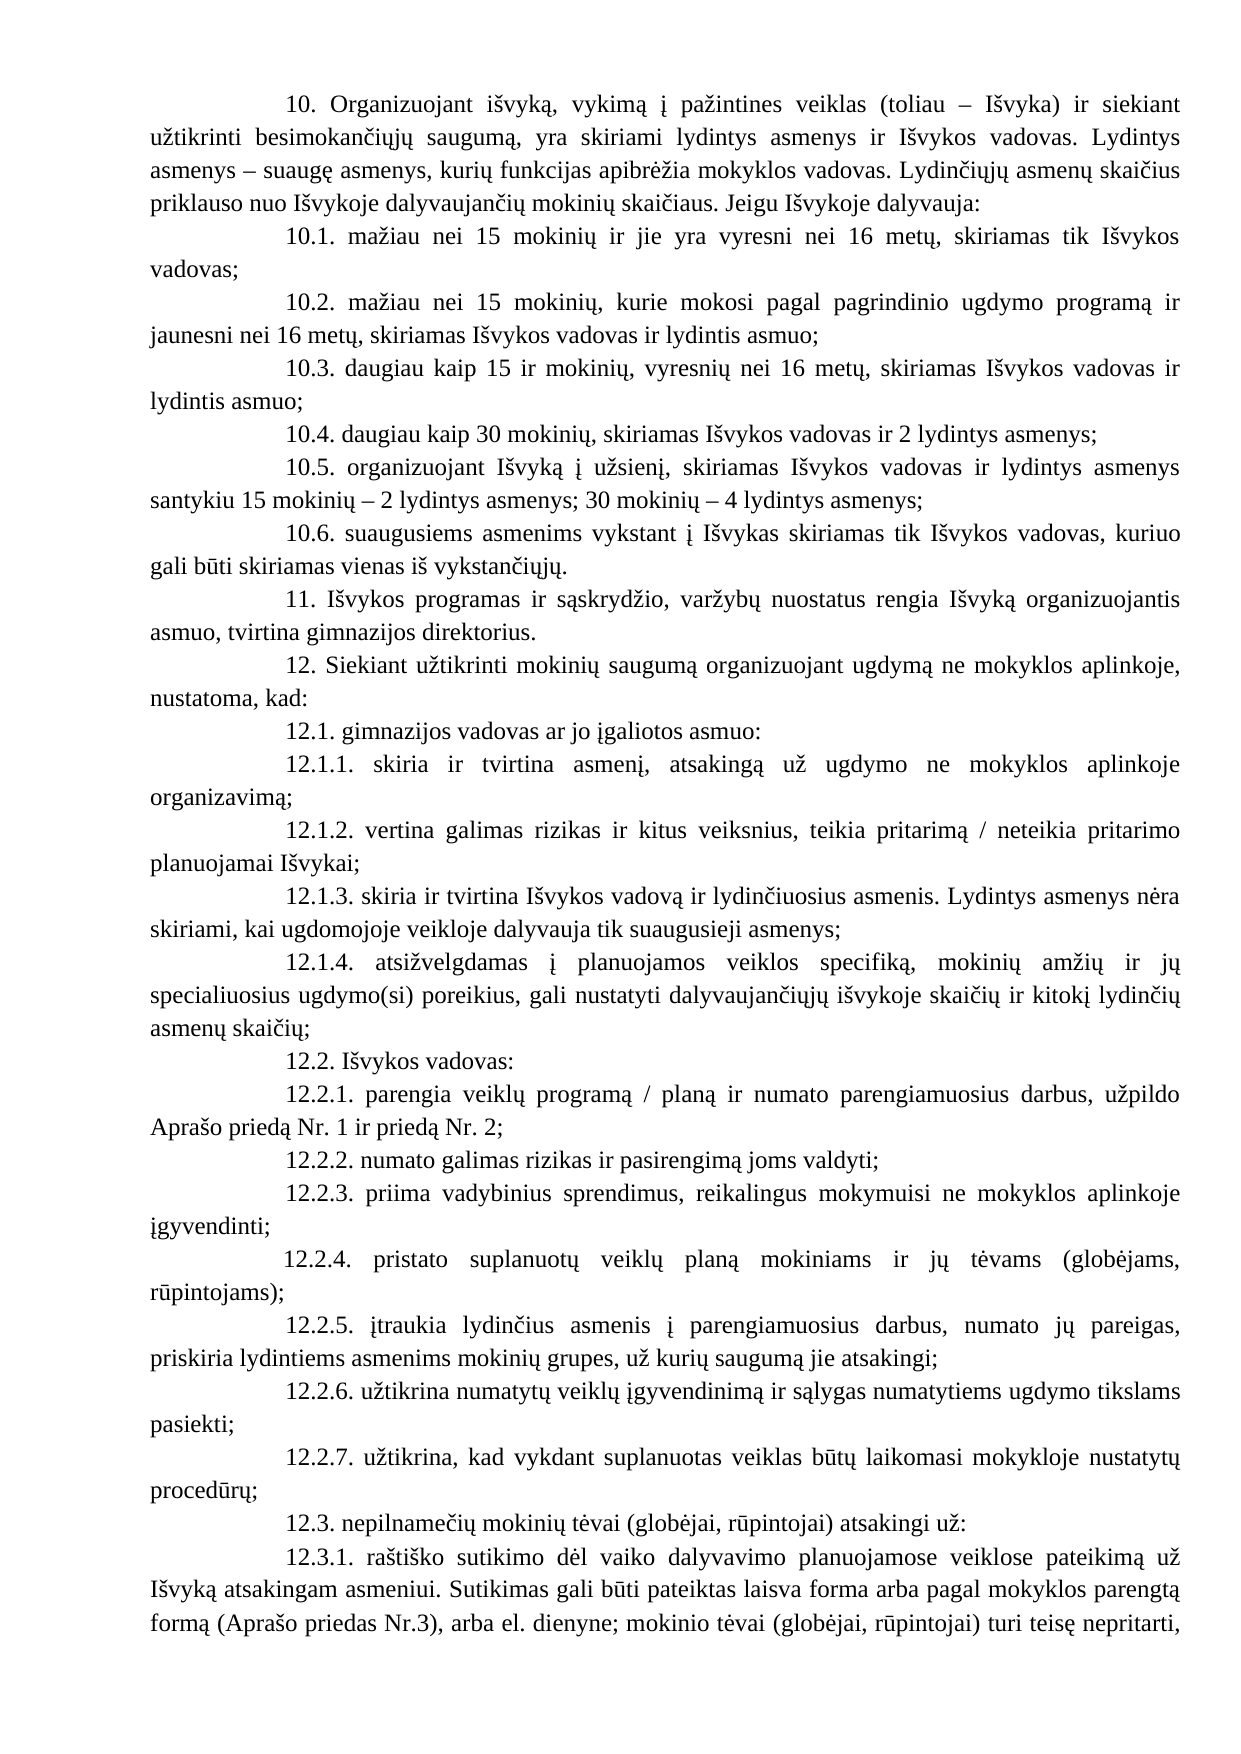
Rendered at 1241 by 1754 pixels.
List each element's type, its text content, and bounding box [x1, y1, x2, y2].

text 12.2.2. numato galimas rizikas ir pasirengimą joms valdyti; [150, 1145, 1181, 1174]
text 12.2.1. parengia veiklų programą / planą ir numato parengiamuosius darbus, užpildo Aprašo priedą Nr. 1 ir priedą Nr. 2; [150, 1079, 1181, 1141]
text 12.2.7. užtikrina, kad vykdant suplanuotas veiklas būtų laikomasi mokykloje nustatytų procedūrų; [150, 1442, 1181, 1504]
text 10.2. mažiau nei 15 mokinių, kurie mokosi pagal pagrindinio ugdymo programą ir jaunesni nei 16 metų, skiriamas Išvykos vadovas ir lydintis asmuo; [150, 287, 1181, 348]
text 10.6. suaugusiems asmenims vykstant į Išvykas skiriamas tik Išvykos vadovas, kuriuo gali būti skiriamas vienas iš vykstančiųjų. [150, 518, 1181, 580]
text 12.2.4. pristato suplanuotų veiklų planą mokiniams ir jų tėvams (globėjams, rūpintojams); [150, 1244, 1181, 1306]
text 12.2.5. įtraukia lydinčius asmenis į parengiamuosius darbus, numato jų pareigas, priskiria lydintiems asmenims mokinių grupes, už kurių saugumą jie atsakingi; [150, 1310, 1181, 1372]
text 11. Išvykos programas ir sąskrydžio, varžybų nuostatus rengia Išvyką organizuojantis asmuo, tvirtina gimnazijos direktorius. [150, 584, 1181, 646]
text 12.3. nepilnamečių mokinių tėvai (globėjai, rūpintojai) atsakingi už: [150, 1508, 1181, 1537]
text 10. Organizuojant išvyką, vykimą į pažintines veiklas (toliau – Išvyka) ir siekiant užtikrinti besimokančiųjų saugumą, yra skiriami lydintys asmenys ir Išvykos vadovas. Lydintys asmenys – suaugę asmenys, kurių funkcijas apibrėžia mokyklos vadovas. Lydinčiųjų asmenų skaičius priklauso nuo Išvykoje dalyvaujančių mokinių skaičiaus. Jeigu Išvykoje dalyvauja: [150, 89, 1181, 216]
text 12.2.6. užtikrina numatytų veiklų įgyvendinimą ir sąlygas numatytiems ugdymo tikslams pasiekti; [150, 1376, 1181, 1438]
text 12.2. Išvykos vadovas: [150, 1046, 1181, 1075]
text 12.1.4. atsižvelgdamas į planuojamos veiklos specifiką, mokinių amžių ir jų specialiuosius ugdymo(si) poreikius, gali nustatyti dalyvaujančiųjų išvykoje skaičių ir kitokį lydinčių asmenų skaičių; [150, 947, 1181, 1042]
text 12.1. gimnazijos vadovas ar jo įgaliotos asmuo: [150, 716, 1181, 745]
text 10.5. organizuojant Išvyką į užsienį, skiriamas Išvykos vadovas ir lydintys asmenys santykiu 15 mokinių – 2 lydintys asmenys; 30 mokinių – 4 lydintys asmenys; [150, 452, 1181, 514]
text 12.1.3. skiria ir tvirtina Išvykos vadovą ir lydinčiuosius asmenis. Lydintys asmenys nėra skiriami, kai ugdomojoje veikloje dalyvauja tik suaugusieji asmenys; [150, 881, 1181, 943]
text 10.4. daugiau kaip 30 mokinių, skiriamas Išvykos vadovas ir 2 lydintys asmenys; [150, 419, 1181, 448]
text 12.1.2. vertina galimas rizikas ir kitus veiksnius, teikia pritarimą / neteikia pritarimo planuojamai Išvykai; [150, 815, 1181, 877]
text 10.1. mažiau nei 15 mokinių ir jie yra vyresni nei 16 metų, skiriamas tik Išvykos vadovas; [150, 221, 1181, 282]
text 10.3. daugiau kaip 15 ir mokinių, vyresnių nei 16 metų, skiriamas Išvykos vadovas ir lydintis asmuo; [150, 353, 1181, 414]
text 12.2.3. priima vadybinius sprendimus, reikalingus mokymuisi ne mokyklos aplinkoje įgyvendinti; [150, 1178, 1181, 1240]
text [150, 1542, 1181, 1636]
text 12.1.1. skiria ir tvirtina asmenį, atsakingą už ugdymo ne mokyklos aplinkoje organizavimą; [150, 749, 1181, 811]
text 12. Siekiant užtikrinti mokinių saugumą organizuojant ugdymą ne mokyklos aplinkoje, nustatoma, kad: [150, 650, 1181, 712]
